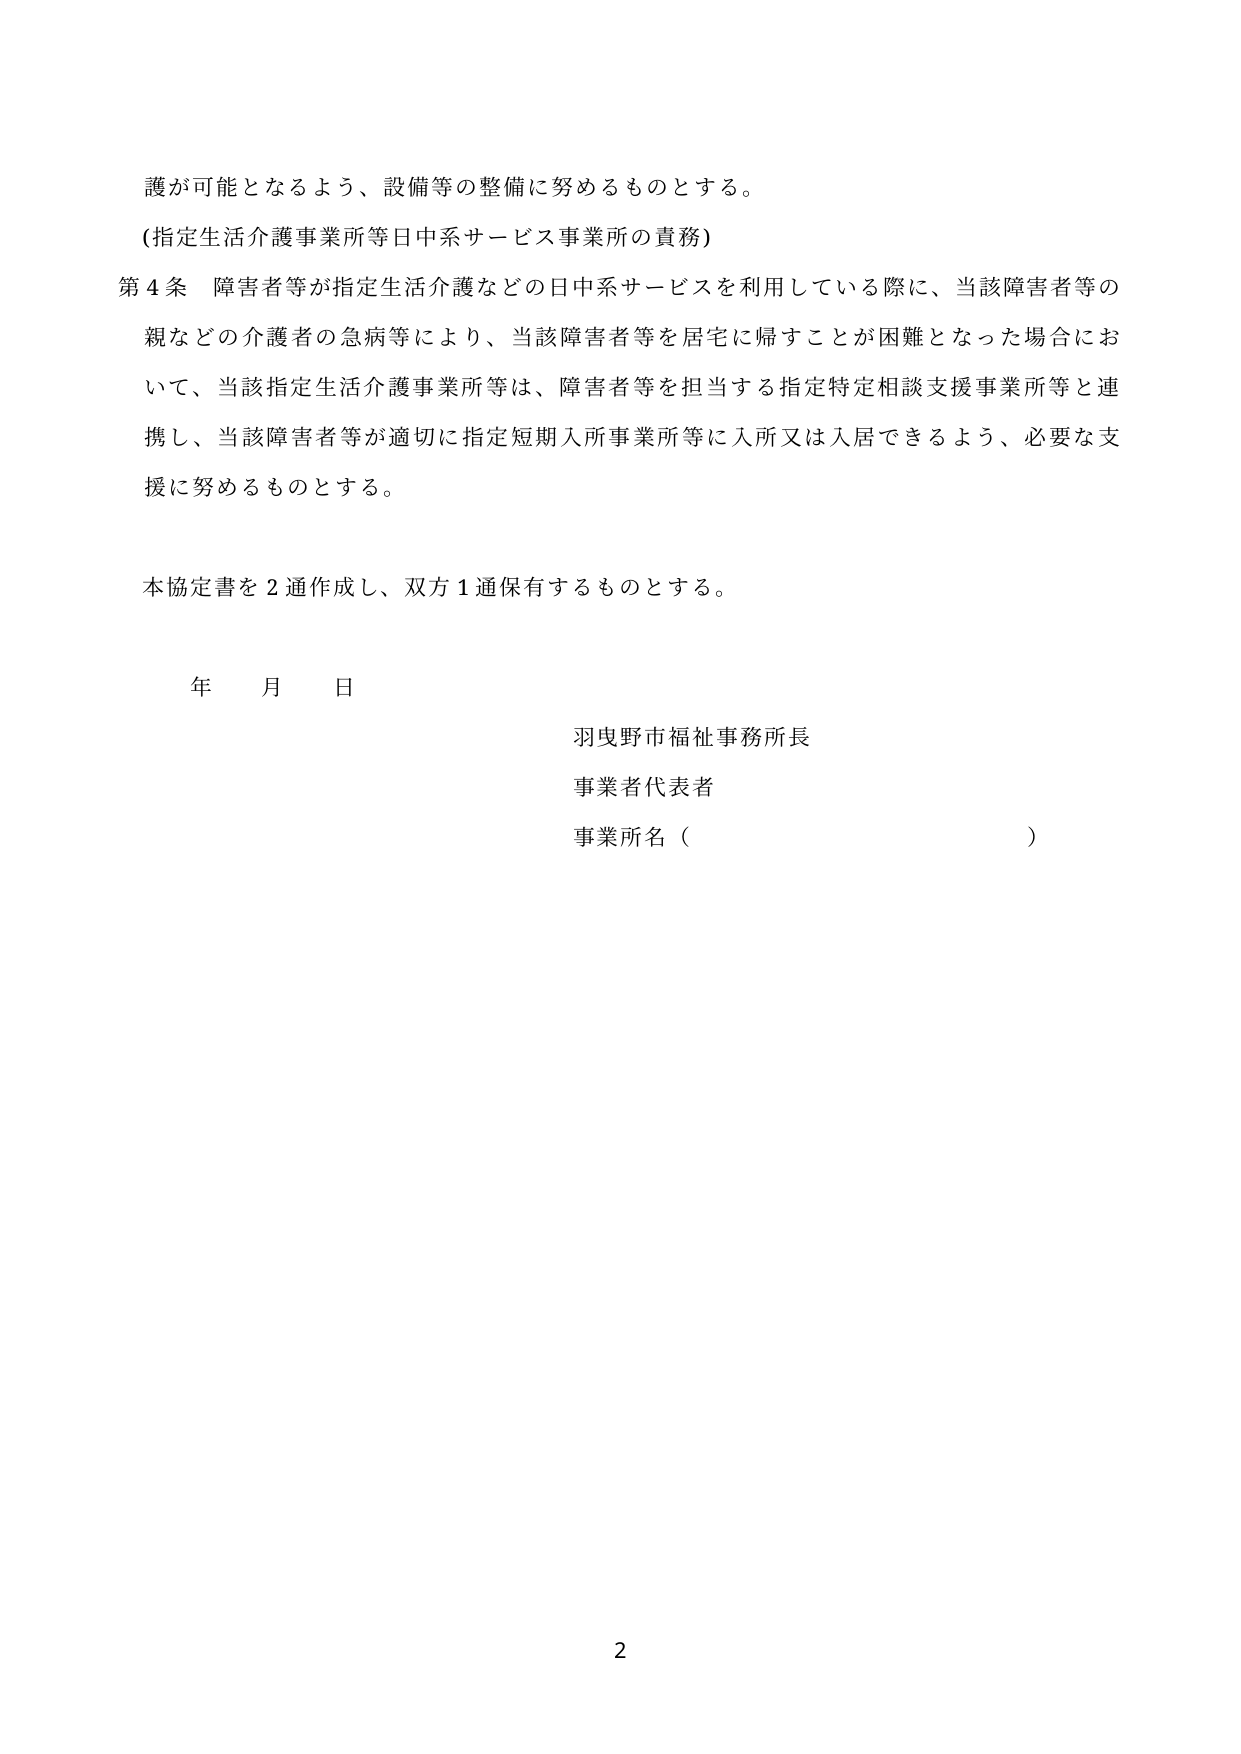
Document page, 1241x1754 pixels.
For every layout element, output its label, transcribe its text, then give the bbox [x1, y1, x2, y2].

text 羽曳野市福祉事務所長 [118, 711, 1122, 761]
text 年 月 日 [118, 661, 1122, 711]
text 事業者代表者 [118, 761, 1122, 811]
text (指定生活介護事業所等日中系サービス事業所の責務) [118, 211, 1122, 261]
text 第4条 障害者等が指定生活介護などの日中系サービスを利用している際に、当該障害者等の親などの介護者の急病等により、当該障害者等を居宅に帰すことが困難となった場合において、当該指定生活介護事業所等は、障害者等を担当する指定特定相談支援事業所等と連携し、当該障害者等が適切に指定短期入所事業所等に入所又は入居できるよう、必要な支援に努めるものとする。 [118, 261, 1122, 511]
text 事業所名（ ） [118, 811, 1122, 861]
text 本協定書を2通作成し、双方1通保有するものとする。 [118, 561, 1122, 611]
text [118, 161, 1122, 211]
